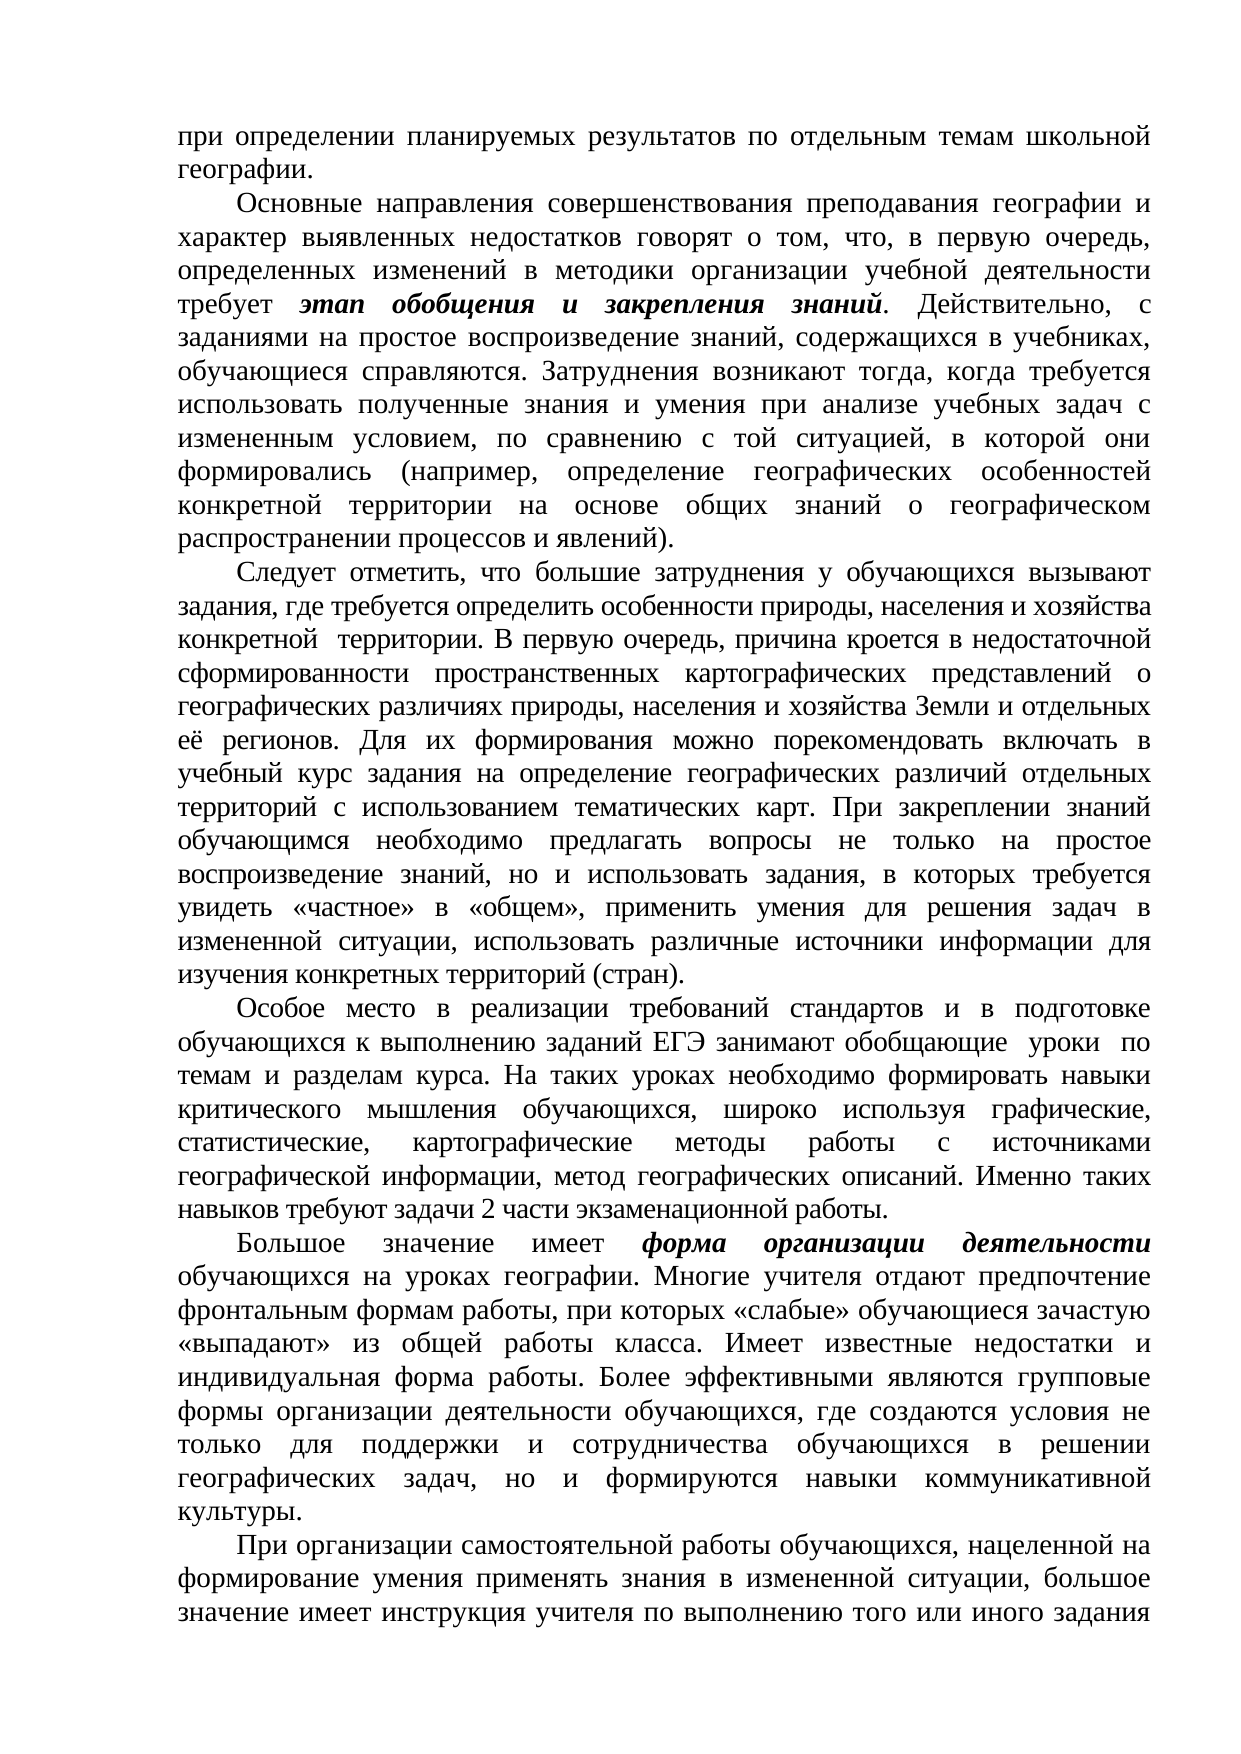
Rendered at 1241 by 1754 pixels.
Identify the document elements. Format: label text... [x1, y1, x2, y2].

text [177, 1527, 1152, 1627]
text Особое место в реализации требований стандартов и в подготовке обучающихся к выполнению заданий ЕГЭ занимают обобщающие уроки по темам и разделам курса. На таких уроках необходимо формировать навыки критического мышления обучающихся, широко используя графические, статистические, картографические методы работы с источниками географической информации, метод географических описаний. Именно таких навыков требуют задачи 2 части экзаменационной работы. [177, 990, 1152, 1225]
text Большое значение имеет форма организации деятельности обучающихся на уроках географии. Многие учителя отдают предпочтение фронтальным формам работы, при которых «слабые» обучающиеся зачастую «выпадают» из общей работы класса. Имеет известные недостатки и индивидуальная форма работы. Более эффективными являются групповые формы организации деятельности обучающихся, где создаются условия не только для поддержки и сотрудничества обучающихся в решении географических задач, но и формируются навыки коммуникативной культуры. [177, 1225, 1152, 1527]
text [177, 118, 1152, 185]
text Основные направления совершенствования преподавания географии и характер выявленных недостатков говорят о том, что, в первую очередь, определенных изменений в методики организации учебной деятельности требует этап обобщения и закрепления знаний. Действительно, с заданиями на простое воспроизведение знаний, содержащихся в учебниках, обучающиеся справляются. Затруднения возникают тогда, когда требуется использовать полученные знания и умения при анализе учебных задач с измененным условием, по сравнению с той ситуацией, в которой они формировались (например, определение географических особенностей конкретной территории на основе общих знаний о географическом распространении процессов и явлений). [177, 185, 1152, 554]
text Следует отметить, что большие затруднения у обучающихся вызывают задания, где требуется определить особенности природы, населения и хозяйства конкретной территории. В первую очередь, причина кроется в недостаточной сформированности пространственных картографических представлений о географических различиях природы, населения и хозяйства Земли и отдельных её регионов. Для их формирования можно порекомендовать включать в учебный курс задания на определение географических различий отдельных территорий с использованием тематических карт. При закреплении знаний обучающимся необходимо предлагать вопросы не только на простое воспроизведение знаний, но и использовать задания, в которых требуется увидеть «частное» в «общем», применить умения для решения задач в измененной ситуации, использовать различные источники информации для изучения конкретных территорий (стран). [177, 554, 1152, 990]
